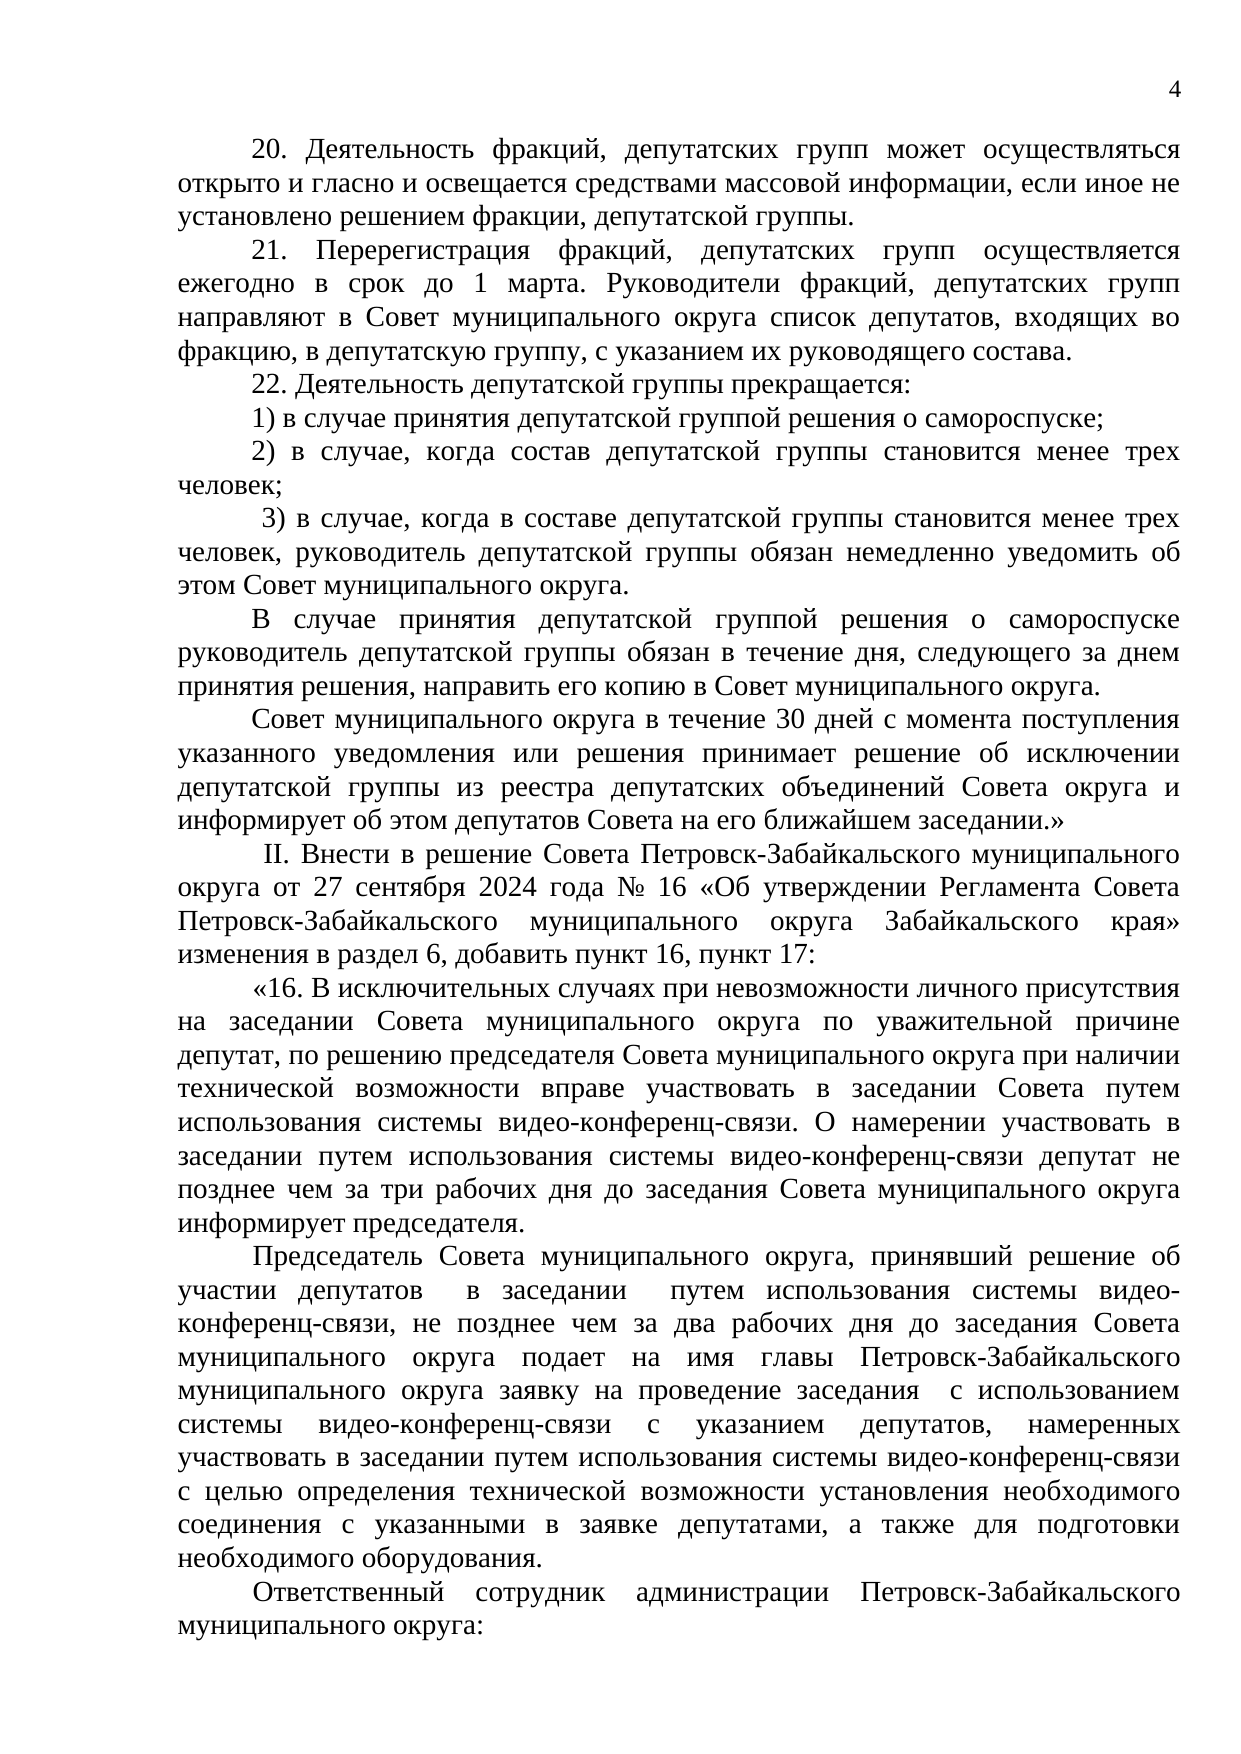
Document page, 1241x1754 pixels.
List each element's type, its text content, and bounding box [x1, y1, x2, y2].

text 21. Перерегистрация фракций, депутатских групп осуществляется ежегодно в срок до 1 марта. Руководители фракций, депутатских групп направляют в Совет муниципального округа список депутатов, входящих во фракцию, в депутатскую группу, с указанием их руководящего состава. [177, 232, 1181, 366]
text 1) в случае принятия депутатской группой решения о самороспуске; [177, 400, 1181, 433]
text В случае принятия депутатской группой решения о самороспуске руководитель депутатской группы обязан в течение дня, следующего за днем принятия решения, направить его копию в Совет муниципального округа. [177, 601, 1181, 702]
text 20. Деятельность фракций, депутатских групп может осуществляться открыто и гласно и освещается средствами массовой информации, если иное не установлено решением фракции, депутатской группы. [177, 131, 1181, 232]
text «16. В исключительных случаях при невозможности личного присутствия на заседании Совета муниципального округа по уважительной причине депутат, по решению председателя Совета муниципального округа при наличии технической возможности вправе участвовать в заседании Совета путем использования системы видео-конференц-связи. О намерении участвовать в заседании путем использования системы видео-конференц-связи депутат не позднее чем за три рабочих дня до заседания Совета муниципального округа информирует председателя. [177, 970, 1181, 1238]
text II. Внести в решение Совета Петровск-Забайкальского муниципального округа от 27 сентября 2024 года № 16 «Об утверждении Регламента Совета Петровск-Забайкальского муниципального округа Забайкальского края» изменения в раздел 6, добавить пункт 16, пункт 17: [177, 836, 1181, 970]
text Совет муниципального округа в течение 30 дней с момента поступления указанного уведомления или решения принимает решение об исключении депутатской группы из реестра депутатских объединений Совета округа и информирует об этом депутатов Совета на его ближайшем заседании.» [177, 702, 1181, 836]
text 3) в случае, когда в составе депутатской группы становится менее трех человек, руководитель депутатской группы обязан немедленно уведомить об этом Совет муниципального округа. [177, 500, 1181, 601]
text 2) в случае, когда состав депутатской группы становится менее трех человек; [177, 433, 1181, 500]
text 22. Деятельность депутатской группы прекращается: [177, 366, 1181, 400]
text Ответственный сотрудник администрации Петровск-Забайкальского муниципального округа: [177, 1574, 1181, 1641]
text Председатель Совета муниципального округа, принявший решение об участии депутатов в заседании путем использования системы видео-конференц-связи, не позднее чем за два рабочих дня до заседания Совета муниципального округа подает на имя главы Петровск-Забайкальского муниципального округа заявку на проведение заседания с использованием системы видео-конференц-связи с указанием депутатов, намеренных участвовать в заседании путем использования системы видео-конференц-связи с целью определения технической возможности установления необходимого соединения с указанными в заявке депутатами, а также для подготовки необходимого оборудования. [177, 1238, 1181, 1574]
